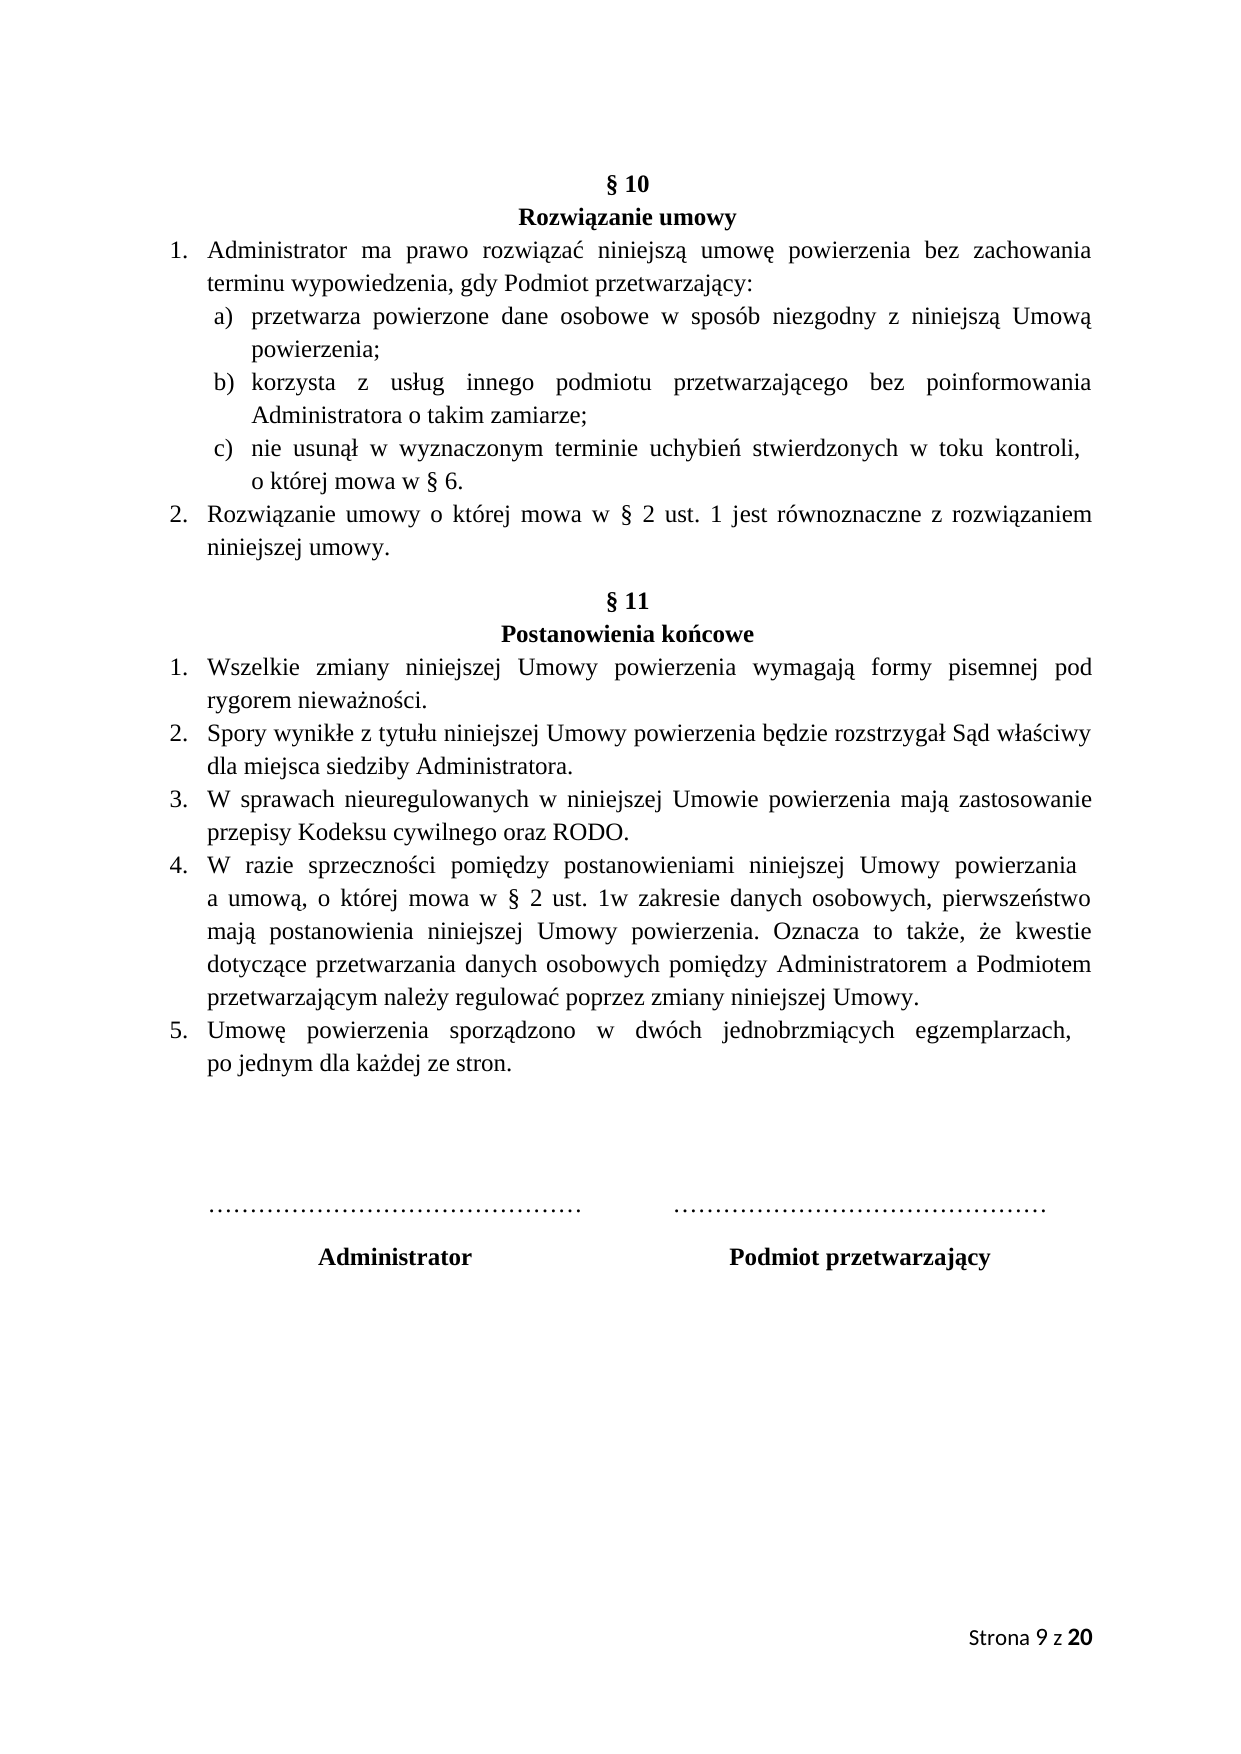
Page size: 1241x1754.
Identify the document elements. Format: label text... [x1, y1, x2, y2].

list przetwarza powierzone dane osobowe w sposób niezgodny z niniejszą Umową powierzenia; [213, 301, 1092, 363]
list Administrator ma prawo rozwiązać niniejszą umowę powierzenia bez zachowania terminu wypowiedzenia, gdy Podmiot przetwarzający: [169, 235, 1092, 297]
table_cell Administrator [163, 1243, 627, 1296]
text § 10 [162, 169, 1092, 198]
text Rozwiązanie umowy [162, 202, 1092, 231]
list W sprawach nieuregulowanych w niniejszej Umowie powierzenia mają zastosowanie przepisy Kodeksu cywilnego oraz RODO. [169, 784, 1092, 846]
text § 11 [162, 586, 1092, 615]
list Wszelkie zmiany niniejszej Umowy powierzenia wymagają formy pisemnej pod rygorem nieważności. [169, 652, 1092, 714]
list W razie sprzeczności pomiędzy postanowieniami niniejszej Umowy powierzania a umową, o której mowa w § 2 ust. 1w zakresie danych osobowych, pierwszeństwo mają postanowienia niniejszej Umowy powierzenia. Oznacza to także, że kwestie dotyczące przetwarzania danych osobowych pomiędzy Administratorem a Podmiotem przetwarzającym należy regulować poprzez zmiany niniejszej Umowy. [169, 850, 1092, 1011]
list Rozwiązanie umowy o której mowa w § 2 ust. 1 jest równoznaczne z rozwiązaniem niniejszej umowy. [169, 499, 1092, 561]
text Postanowienia końcowe [162, 619, 1092, 648]
list nie usunął w wyznaczonym terminie uchybień stwierdzonych w toku kontroli, o której mowa w § 6. [213, 433, 1092, 495]
table_header ……………………………………… [163, 1189, 627, 1242]
table_cell Podmiot przetwarzający [628, 1243, 1092, 1296]
list korzysta z usług innego podmiotu przetwarzającego bez poinformowania Administratora o takim zamiarze; [213, 367, 1092, 429]
list Umowę powierzenia sporządzono w dwóch jednobrzmiących egzemplarzach, po jednym dla każdej ze stron. [169, 1015, 1092, 1077]
list Spory wynikłe z tytułu niniejszej Umowy powierzenia będzie rozstrzygał Sąd właściwy dla miejsca siedziby Administratora. [169, 718, 1092, 780]
table_header ……………………………………… [628, 1189, 1092, 1242]
